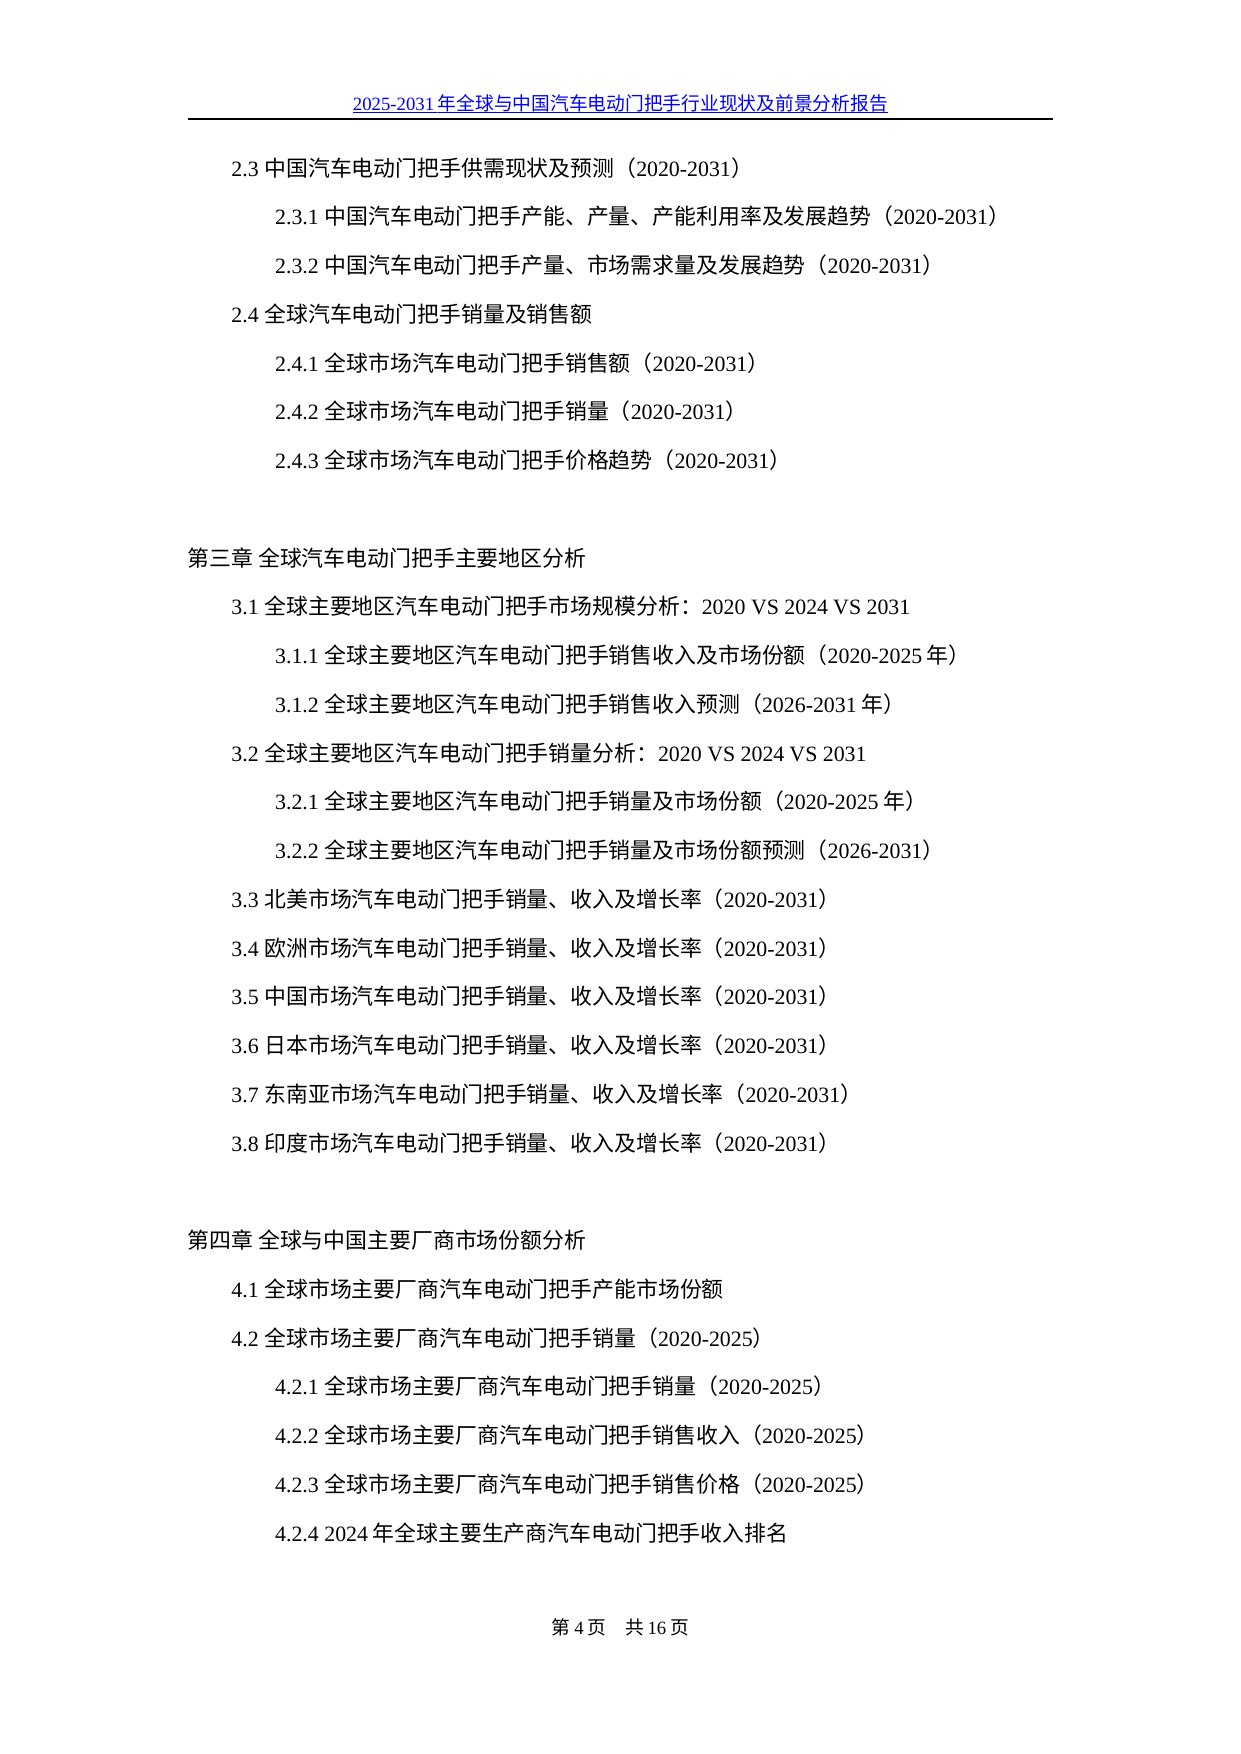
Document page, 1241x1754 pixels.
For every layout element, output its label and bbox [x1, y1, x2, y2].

text [187, 150, 1053, 1548]
